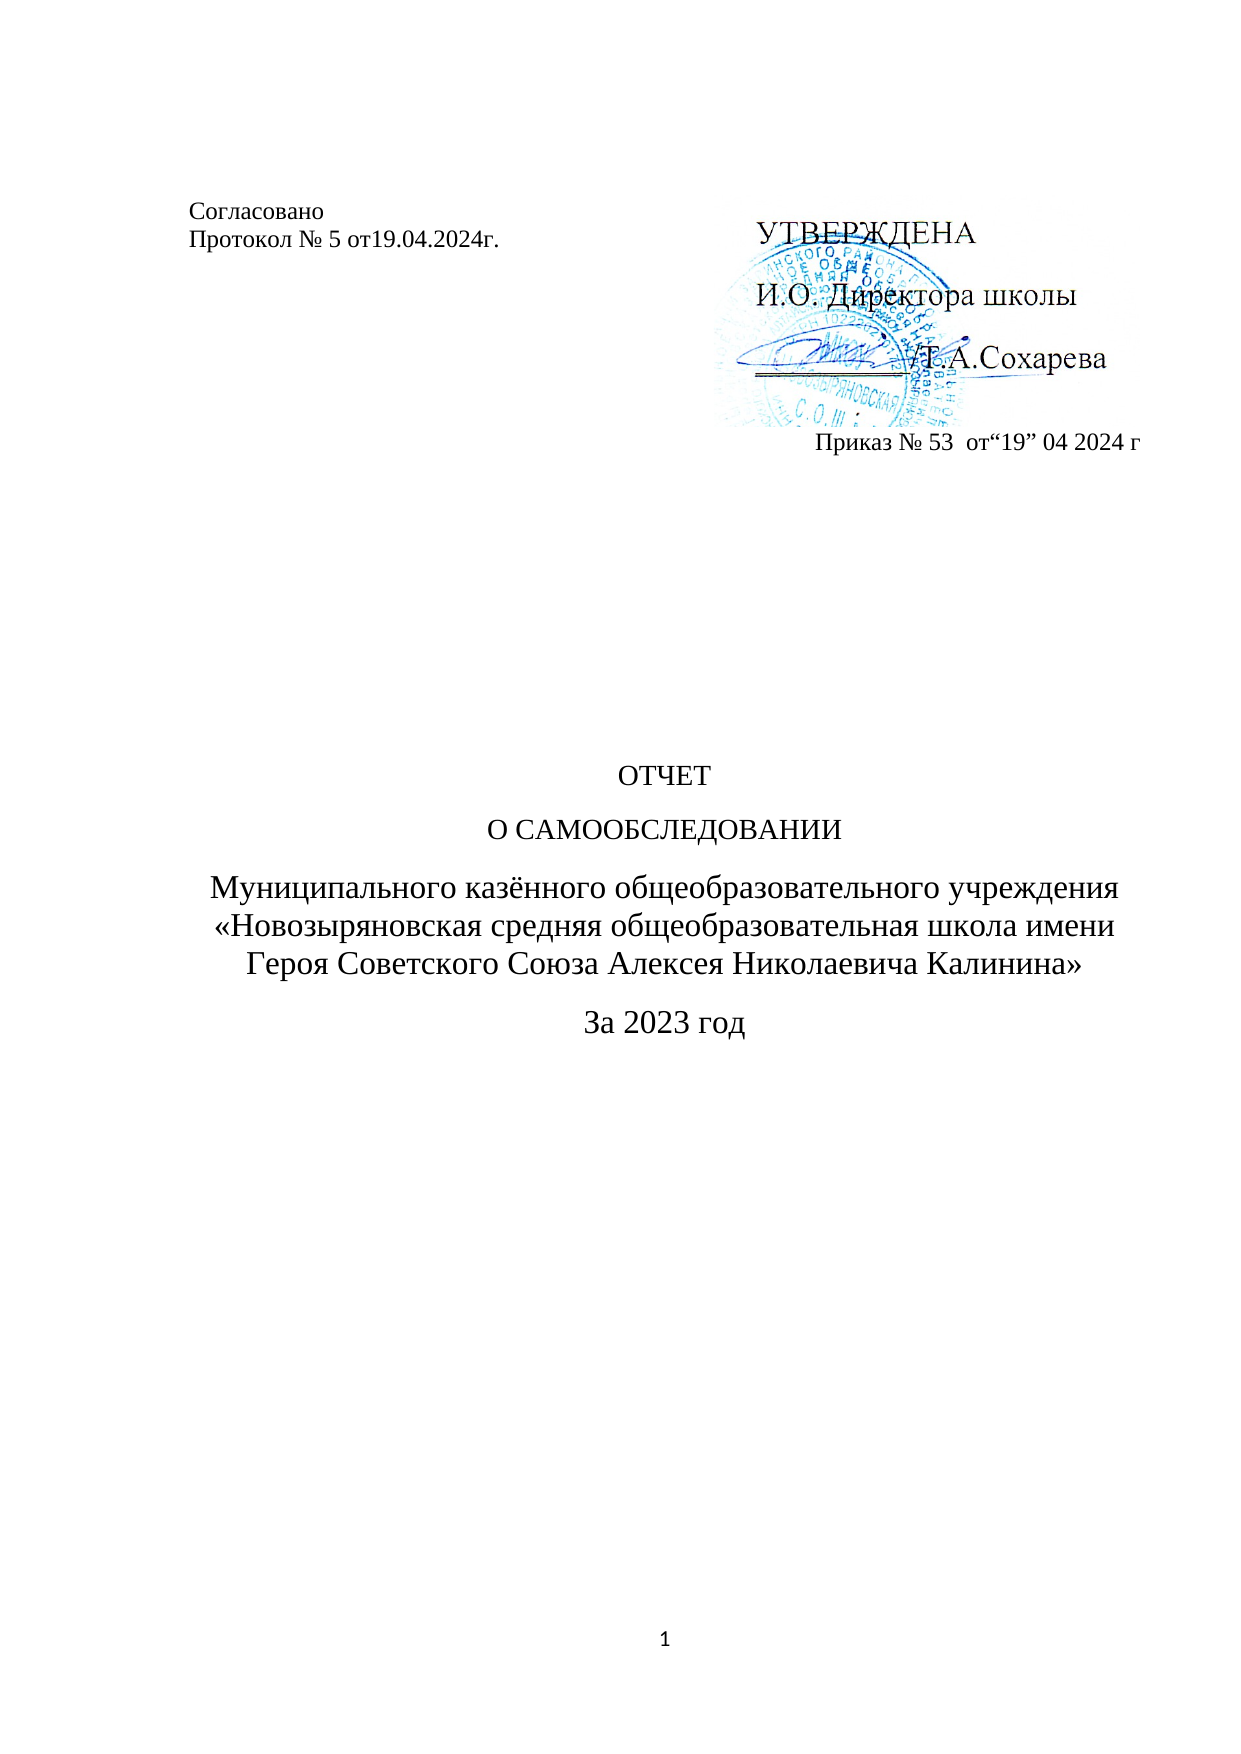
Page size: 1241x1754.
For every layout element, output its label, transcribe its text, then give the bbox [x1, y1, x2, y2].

text ОТЧЕТ [177, 758, 1152, 792]
text Муниципального казённого общеобразовательного учреждения «Новозыряновская средняя общеобразовательная школа имени Героя Советского Союза Алексея Николаевича Калинина» [177, 867, 1152, 982]
table_header Согласовано Протокол № 5 от19.04.2024г. [177, 196, 656, 456]
table_header Приказ № 53 от“19” 04 2024 г [656, 196, 1152, 456]
text О САМООБСЛЕДОВАНИИ [177, 812, 1152, 846]
text За 2023 год [177, 1003, 1152, 1041]
picture [713, 195, 1141, 427]
